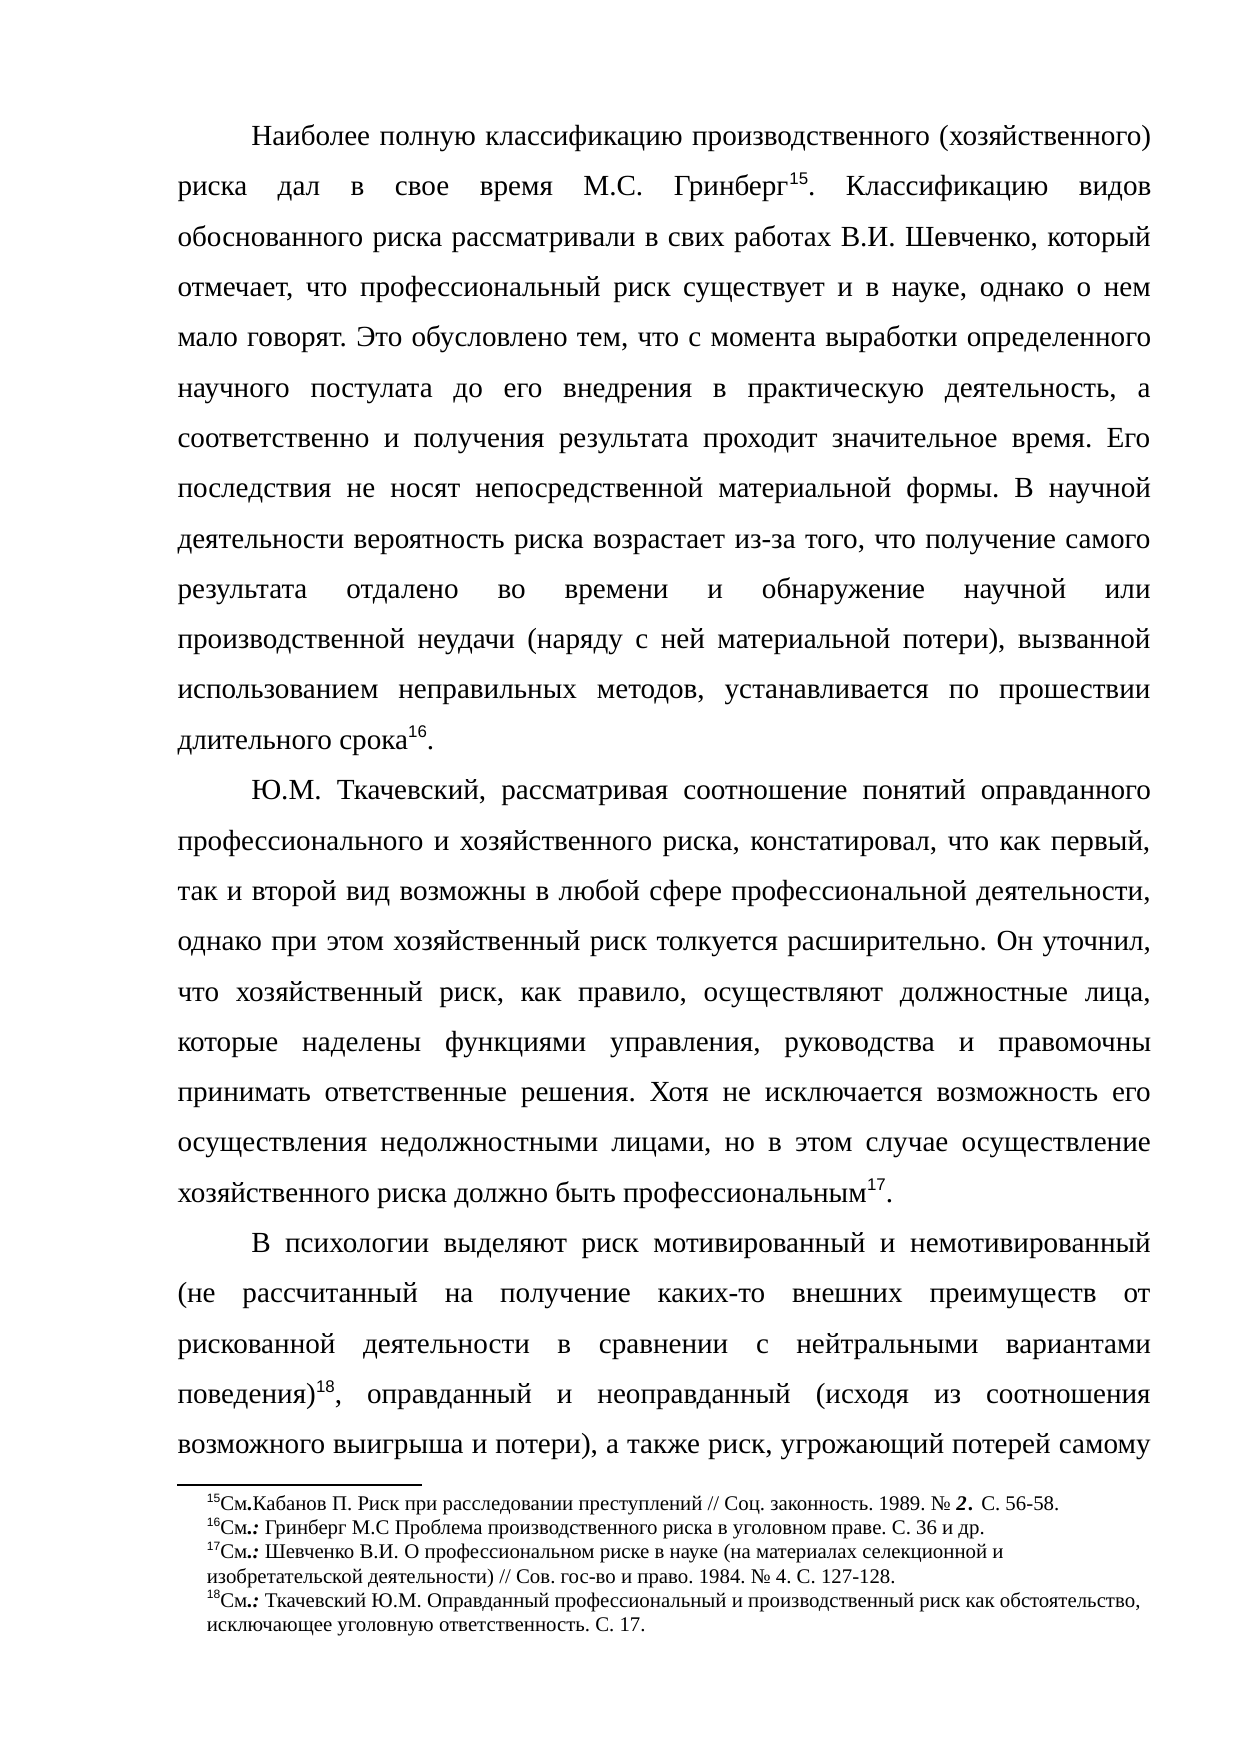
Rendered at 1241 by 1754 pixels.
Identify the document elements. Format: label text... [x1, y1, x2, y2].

text Наиболее полную классификацию производственного (хозяйственного) риска дал в свое время М.С. Гринберг. Классификацию видов обоснованного риска рассматривали в свих работах В.И. Шевченко, который отмечает, что профессиональный риск существует и в науке, однако о нем мало говорят. Это обусловлено тем, что с момента выработки определенного научного постулата до его внедрения в практическую деятельность, а соответственно и получения результата проходит значительное время. Его последствия не носят непосредственной материальной формы. В научной деятельности вероятность риска возрастает из-за того, что получение самого результата отдалено во времени и обнаружение научной или производственной неудачи (наряду с ней материальной потери), вызванной использованием неправильных методов, устанавливается по прошествии длительного срока. [177, 118, 1152, 756]
text Ю.М. Ткачевский, рассматривая соотношение понятий оправданного профессионального и хозяйственного риска, констатировал, что как первый, так и второй вид возможны в любой сфере профессиональной деятельности, однако при этом хозяйственный риск толкуется расширительно. Он уточнил, что хозяйственный риск, как правило, осуществляют должностные лица, которые наделены функциями управления, руководства и правомочны принимать ответственные решения. Хотя не исключается возможность его осуществления недолжностными лицами, но в этом случае осуществление хозяйственного риска должно быть профессиональным. [177, 772, 1152, 1208]
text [177, 1225, 1152, 1460]
